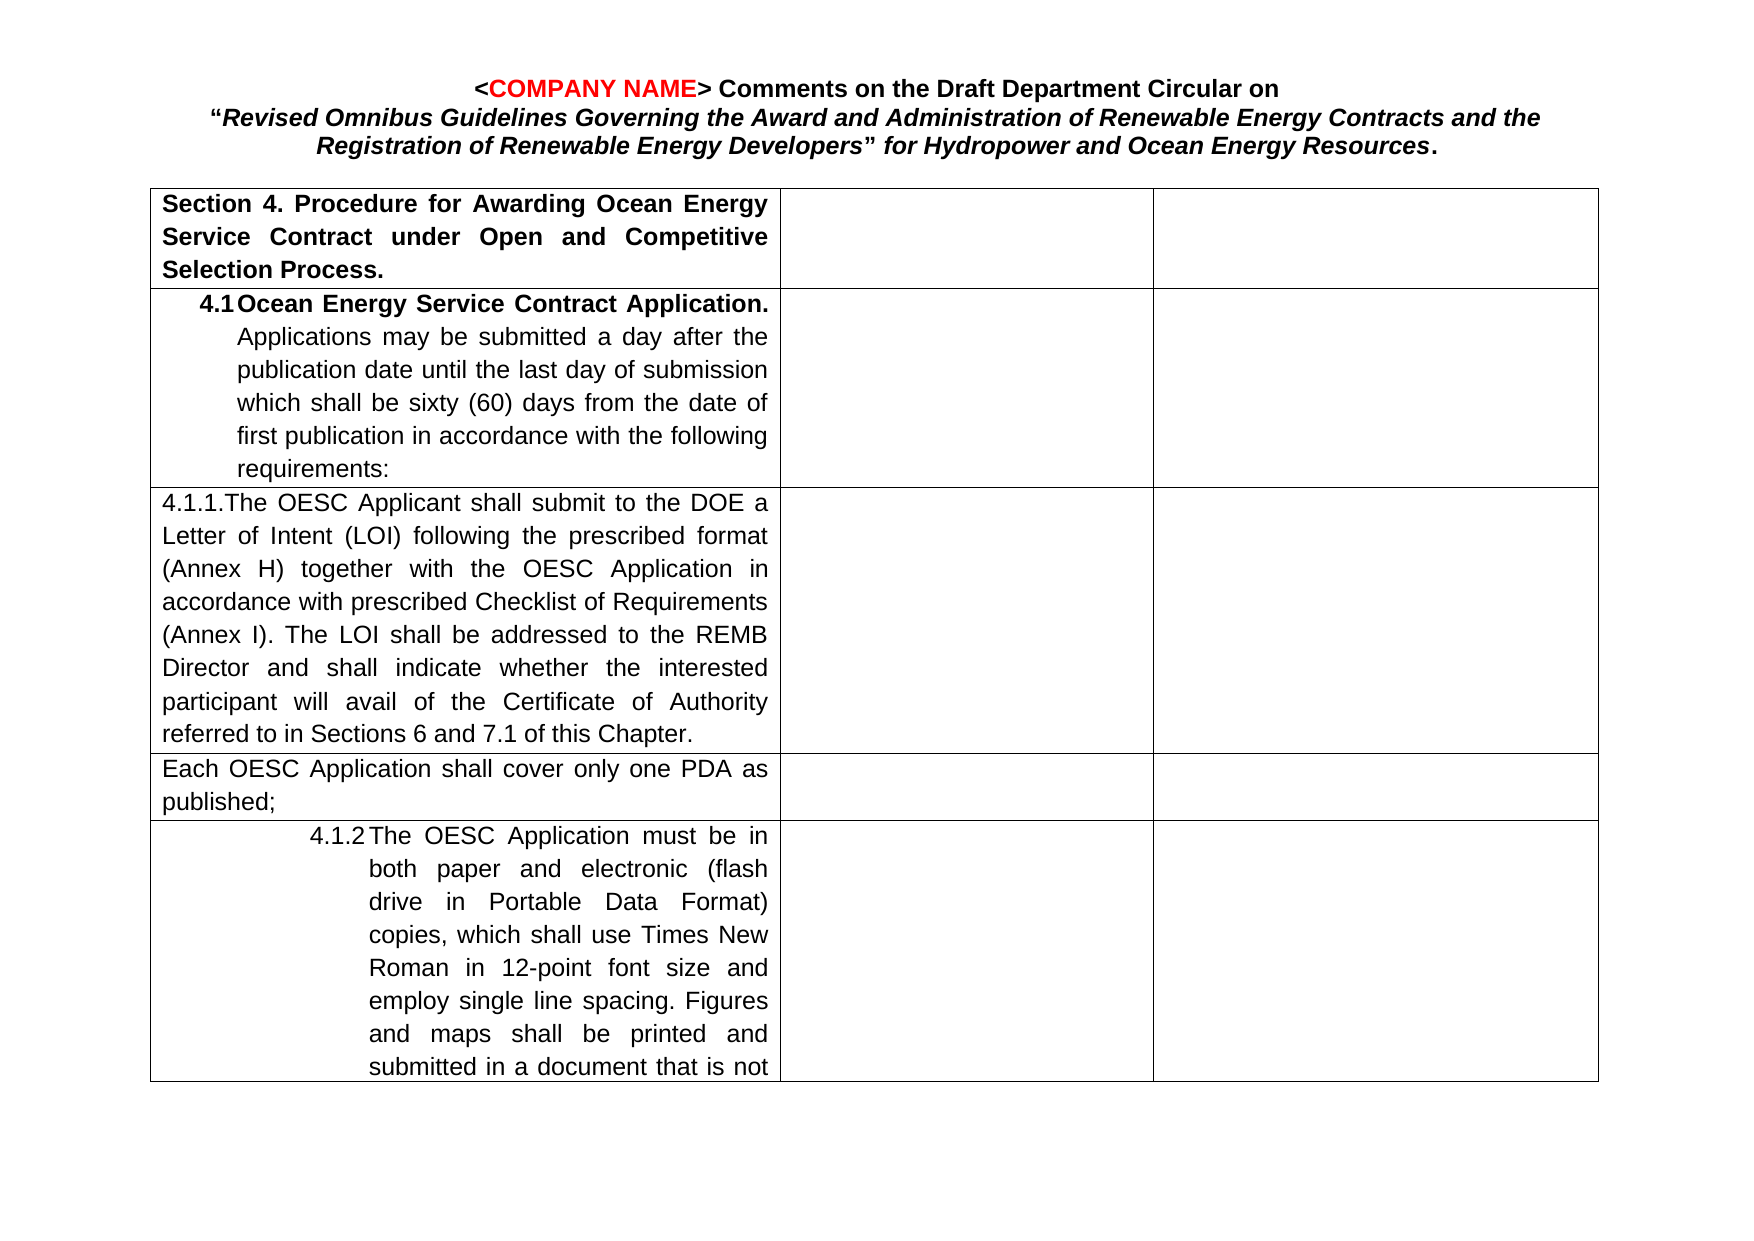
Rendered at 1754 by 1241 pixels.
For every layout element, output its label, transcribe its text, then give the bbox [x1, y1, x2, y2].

table_cell Ocean Energy Service Contract Application. Applications may be submitted a day after the publication date until the last day of submission which shall be sixty (60) days from the date of first publication in accordance with the following requirements: [151, 289, 780, 487]
table_cell [1154, 821, 1598, 1081]
table_cell [781, 289, 1153, 487]
table_cell [1154, 189, 1598, 288]
table_cell 4.1.1.The OESC Applicant shall submit to the DOE a Letter of Intent (LOI) following the prescribed format (Annex H) together with the OESC Application in accordance with prescribed Checklist of Requirements (Annex I). The LOI shall be addressed to the REMB Director and shall indicate whether the interested participant will avail of the Certificate of Authority referred to in Sections 6 and 7.1 of this Chapter. [151, 488, 780, 752]
table_cell Each OESC Application shall cover only one PDA as published; [151, 754, 780, 819]
table_cell [781, 821, 1153, 1081]
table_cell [151, 821, 780, 1081]
table_cell [781, 754, 1153, 819]
table_cell [1154, 289, 1598, 487]
table_cell [1154, 754, 1598, 819]
table_cell [1154, 488, 1598, 752]
table_cell [781, 488, 1153, 752]
table_cell Section 4. Procedure for Awarding Ocean Energy Service Contract under Open and Competitive Selection Process. [151, 189, 780, 288]
table_cell [781, 189, 1153, 288]
